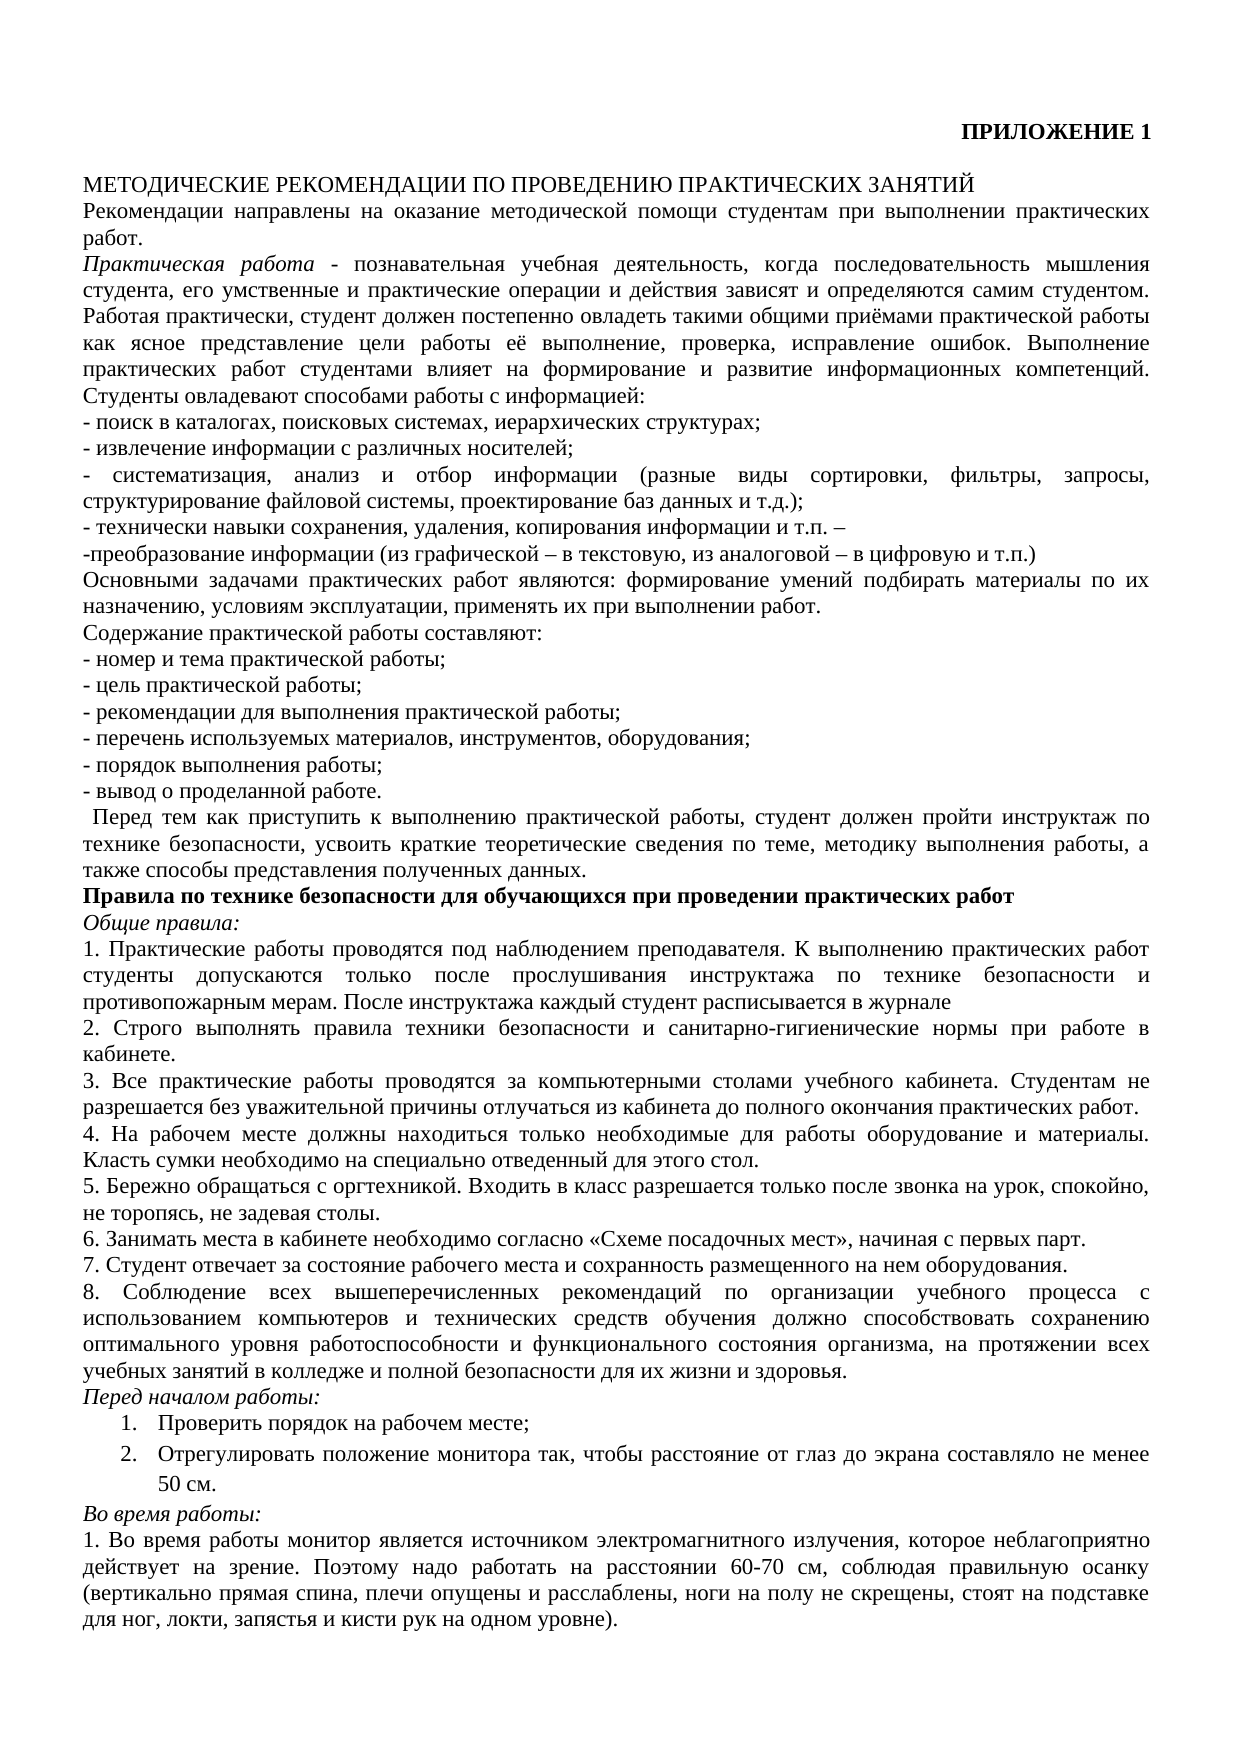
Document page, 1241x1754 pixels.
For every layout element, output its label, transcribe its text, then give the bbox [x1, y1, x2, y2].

text - извлечение информации с различных носителей; [83, 434, 1152, 461]
text Содержание практической работы составляют: [83, 619, 1152, 645]
text 4. На рабочем месте должны находиться только необходимые для работы оборудование и материалы. Класть сумки необходимо на специально отведенный для этого стол. [83, 1119, 1152, 1172]
text Практическая работа - познавательная учебная деятельность, когда последовательность мышления студента, его умственные и практические операции и действия зависят и определяются самим студентом. Работая практически, студент должен постепенно овладеть такими общими приёмами практической работы как ясное представление цели работы её выполнение, проверка, исправление ошибок. Выполнение практических работ студентами влияет на формирование и развитие информационных компетенций. Студенты овладевают способами работы с информацией: [83, 250, 1152, 408]
text 1. Во время работы монитор является источником электромагнитного излучения, которое неблагоприятно действует на зрение. Поэтому надо работать на расстоянии 60-70 см, соблюдая правильную осанку (вертикально прямая спина, плечи опущены и расслаблены, ноги на полу не скрещены, стоят на подставке для ног, локти, запястья и кисти рук на одном уровне). [83, 1526, 1152, 1632]
text - технически навыки сохранения, удаления, копирования информации и т.п. – [83, 513, 1152, 540]
list Отрегулировать положение монитора так, чтобы расстояние от глаз до экрана составляло не менее 50 см. [120, 1440, 1152, 1496]
text 1. Практические работы проводятся под наблюдением преподавателя. К выполнению практических работ студенты допускаются только после прослушивания инструктажа по технике безопасности и противопожарным мерам. После инструктажа каждый студент расписывается в журнале [83, 935, 1152, 1014]
text -преобразование информации (из графической – в текстовую, из аналоговой – в цифровую и т.п.) [83, 540, 1152, 566]
text Рекомендации направлены на оказание методической помощи студентам при выполнении практических работ. [83, 197, 1152, 250]
text - перечень используемых материалов, инструментов, оборудования; [83, 724, 1152, 751]
text 3. Все практические работы проводятся за компьютерными столами учебного кабинета. Студентам не разрешается без уважительной причины отлучаться из кабинета до полного окончания практических работ. [83, 1067, 1152, 1119]
text - систематизация, анализ и отбор информации (разные виды сортировки, фильтры, запросы, структурирование файловой системы, проектирование баз данных и т.д.); [83, 461, 1152, 513]
text Перед началом работы: [83, 1383, 1152, 1409]
text Общие правила: [83, 909, 1152, 935]
text - поиск в каталогах, поисковых системах, иерархических структурах; [83, 408, 1152, 434]
text - вывод о проделанной работе. [83, 777, 1152, 803]
text - рекомендации для выполнения практической работы; [83, 698, 1152, 724]
list Проверить порядок на рабочем месте; [120, 1409, 1152, 1436]
text 8. Соблюдение всех вышеперечисленных рекомендаций по организации учебного процесса с использованием компьютеров и технических средств обучения должно способствовать сохранению оптимального уровня работоспособности и функционального состояния организма, на протяжении всех учебных занятий в колледже и полной безопасности для их жизни и здоровья. [83, 1278, 1152, 1383]
text - номер и тема практической работы; [83, 645, 1152, 672]
text Основными задачами практических работ являются: формирование умений подбирать материалы по их назначению, условиям эксплуатации, применять их при выполнении работ. [83, 566, 1152, 619]
text - цель практической работы; [83, 672, 1152, 698]
text 7. Студент отвечает за состояние рабочего места и сохранность размещенного на нем оборудования. [83, 1251, 1152, 1278]
text 2. Строго выполнять правила техники безопасности и санитарно-гигиенические нормы при работе в кабинете. [83, 1014, 1152, 1067]
text 5. Бережно обращаться с оргтехникой. Входить в класс разрешается только после звонка на урок, спокойно, не торопясь, не задевая столы. [83, 1172, 1152, 1225]
text Во время работы: [83, 1500, 1152, 1526]
text МЕТОДИЧЕСКИЕ РЕКОМЕНДАЦИИ ПО ПРОВЕДЕНИЮ ПРАКТИЧЕСКИХ ЗАНЯТИЙ [83, 171, 1152, 197]
text Перед тем как приступить к выполнению практической работы, студент должен пройти инструктаж по технике безопасности, усвоить краткие теоретические сведения по теме, методику выполнения работы, а также способы представления полученных данных. [83, 803, 1152, 882]
text - порядок выполнения работы; [83, 751, 1152, 777]
text Правила по технике безопасности для обучающихся при проведении практических работ [83, 882, 1152, 909]
text ПРИЛОЖЕНИЕ 1 [83, 118, 1152, 144]
text 6. Занимать места в кабинете необходимо согласно «Схеме посадочных мест», начиная с первых парт. [83, 1225, 1152, 1251]
